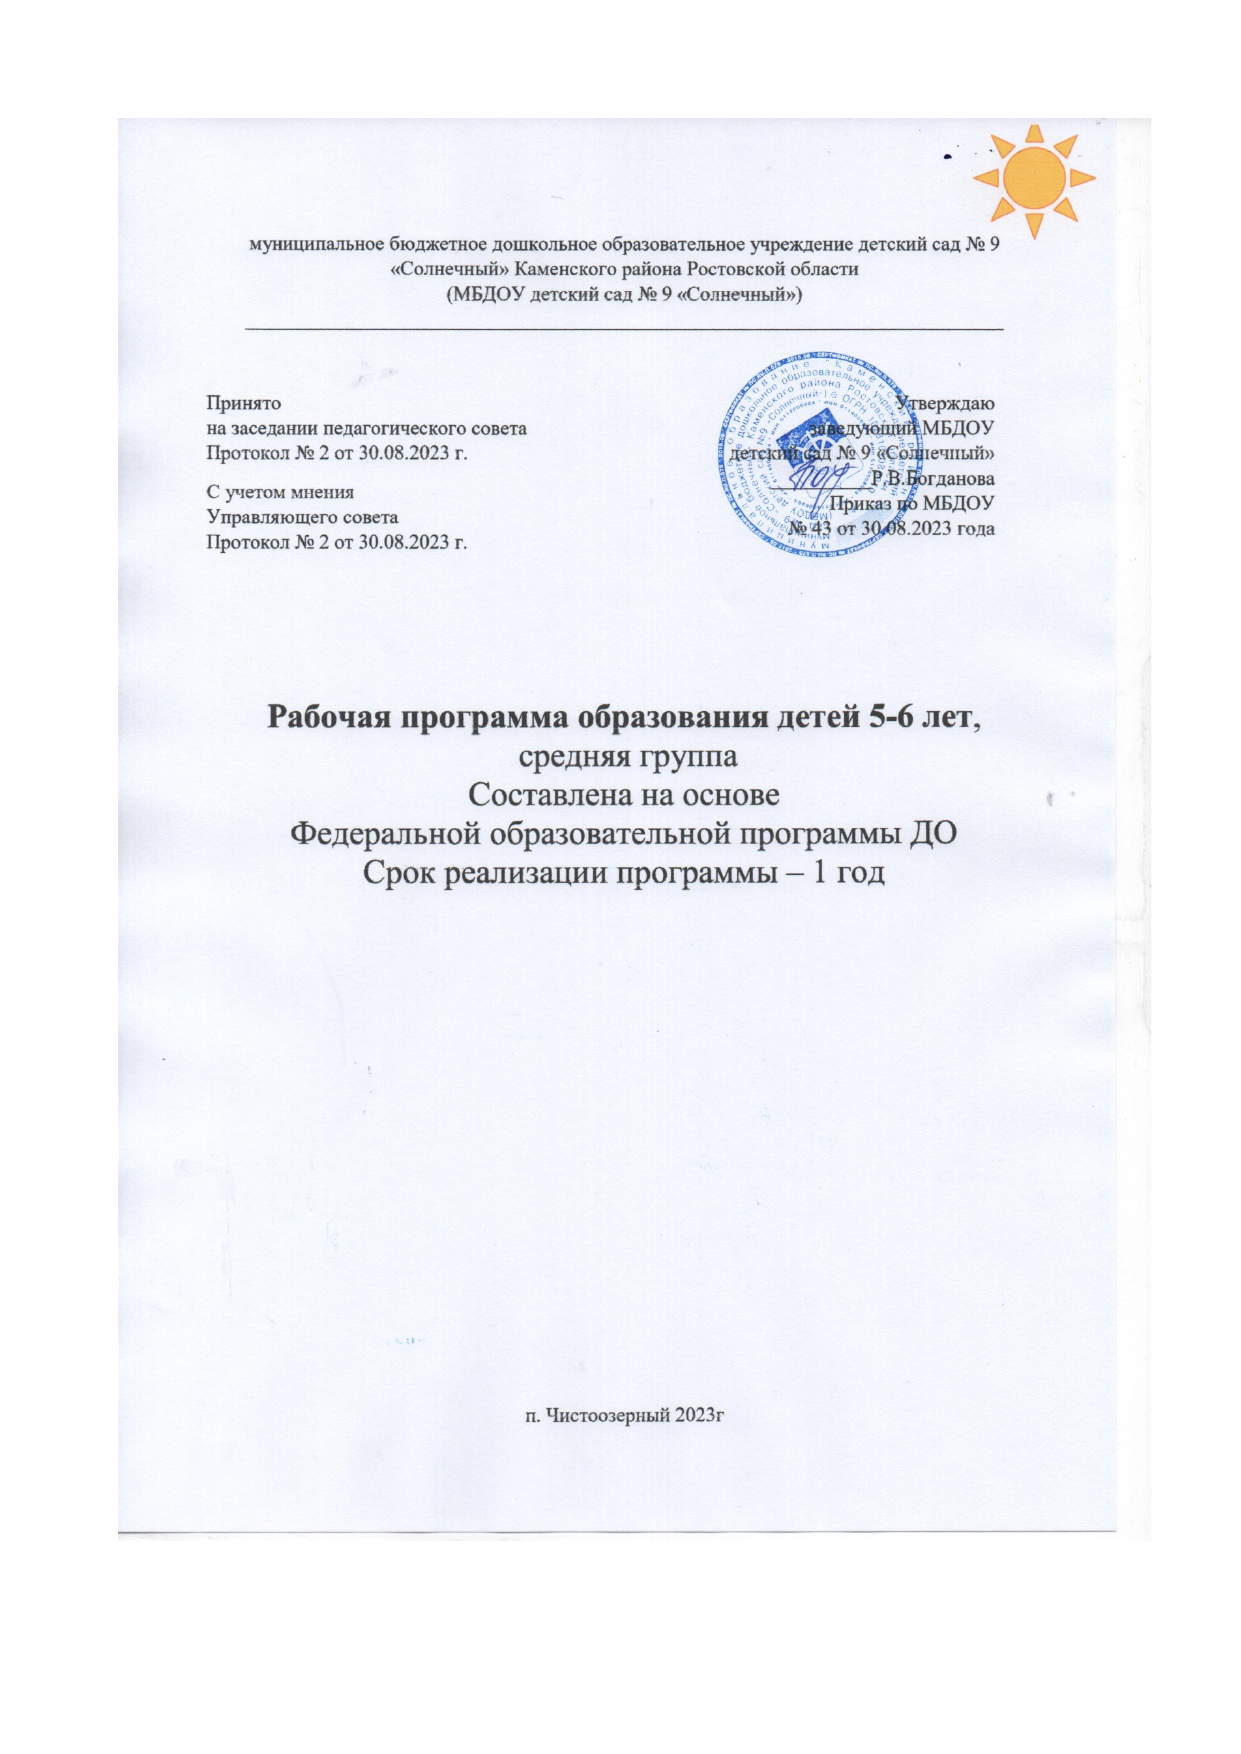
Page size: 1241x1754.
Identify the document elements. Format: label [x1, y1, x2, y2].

picture [118, 118, 1152, 1541]
